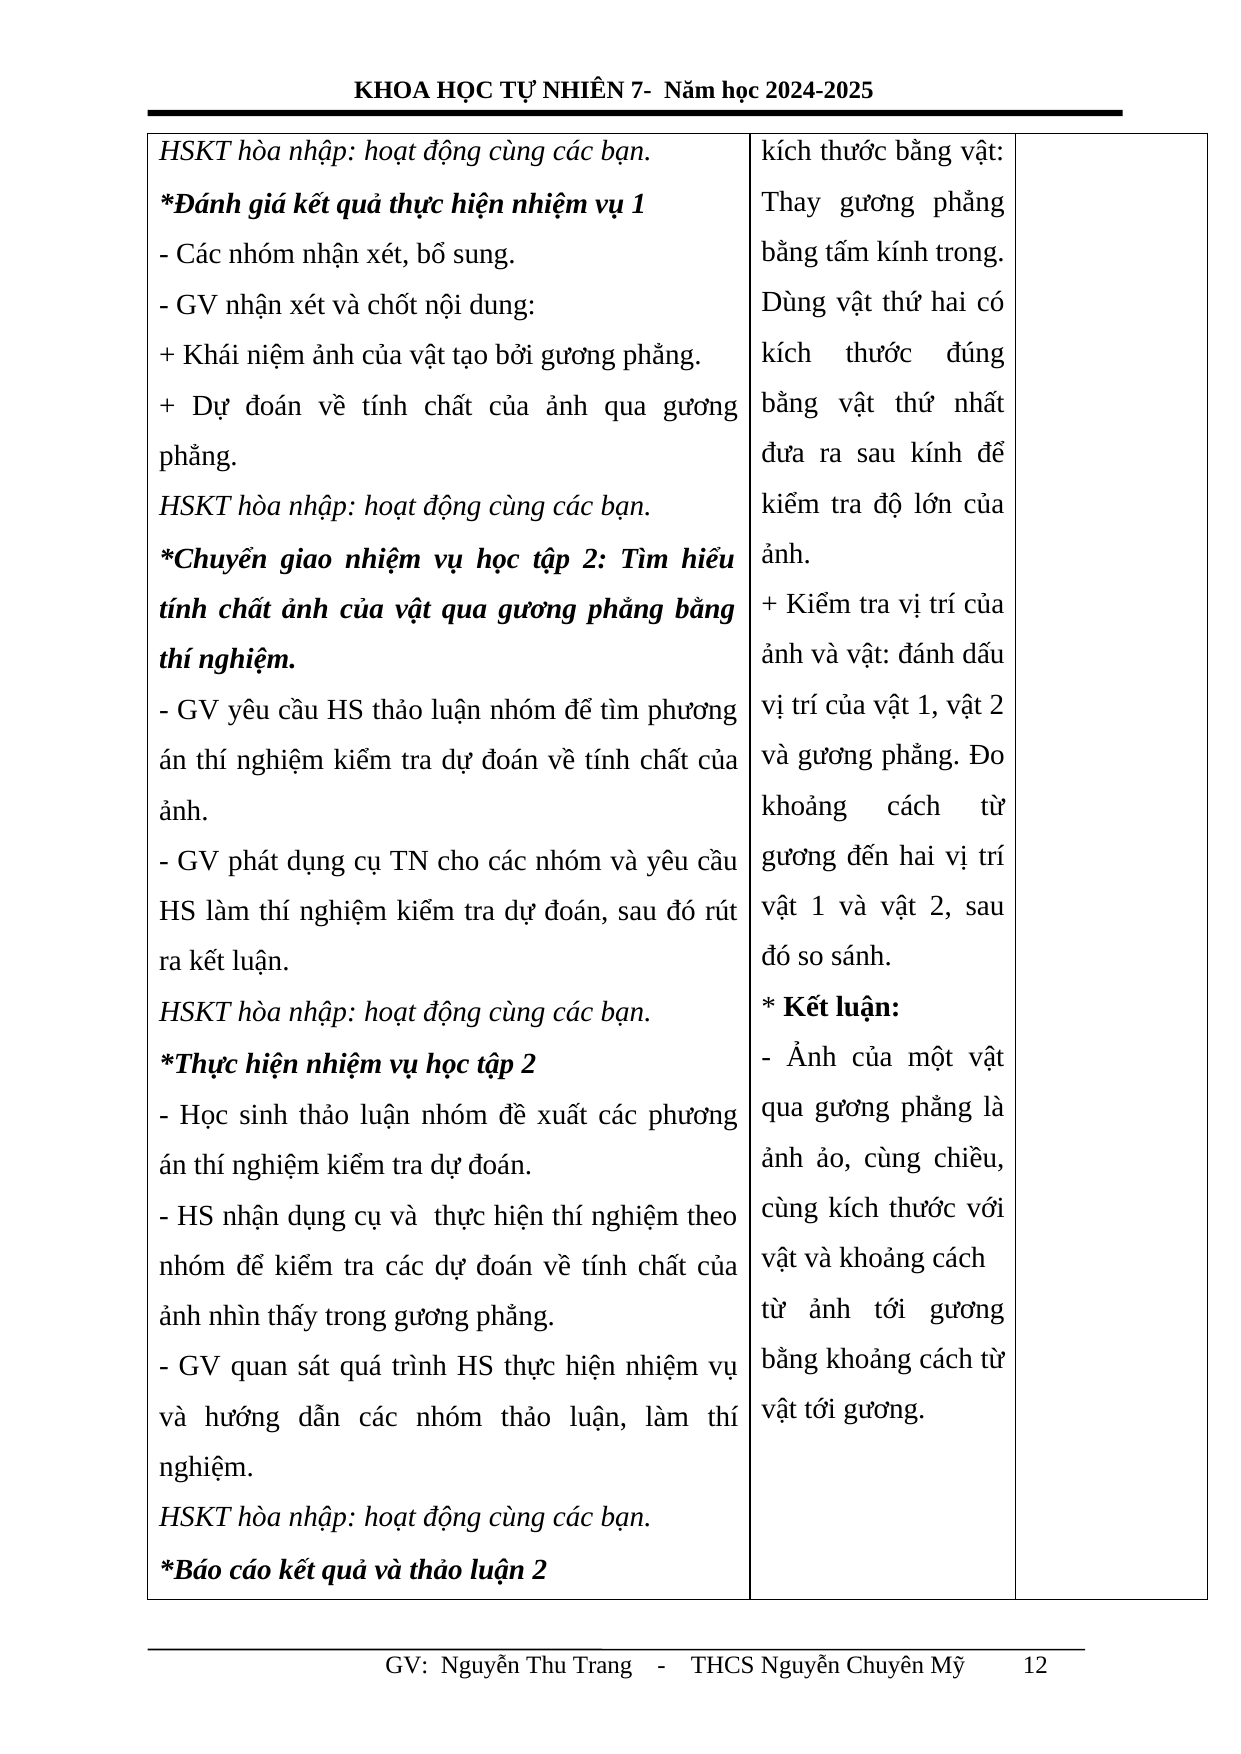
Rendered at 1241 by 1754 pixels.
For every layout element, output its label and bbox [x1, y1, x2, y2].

table_cell [1016, 134, 1207, 1599]
table_cell [148, 134, 749, 1599]
table_cell [751, 134, 1015, 1599]
